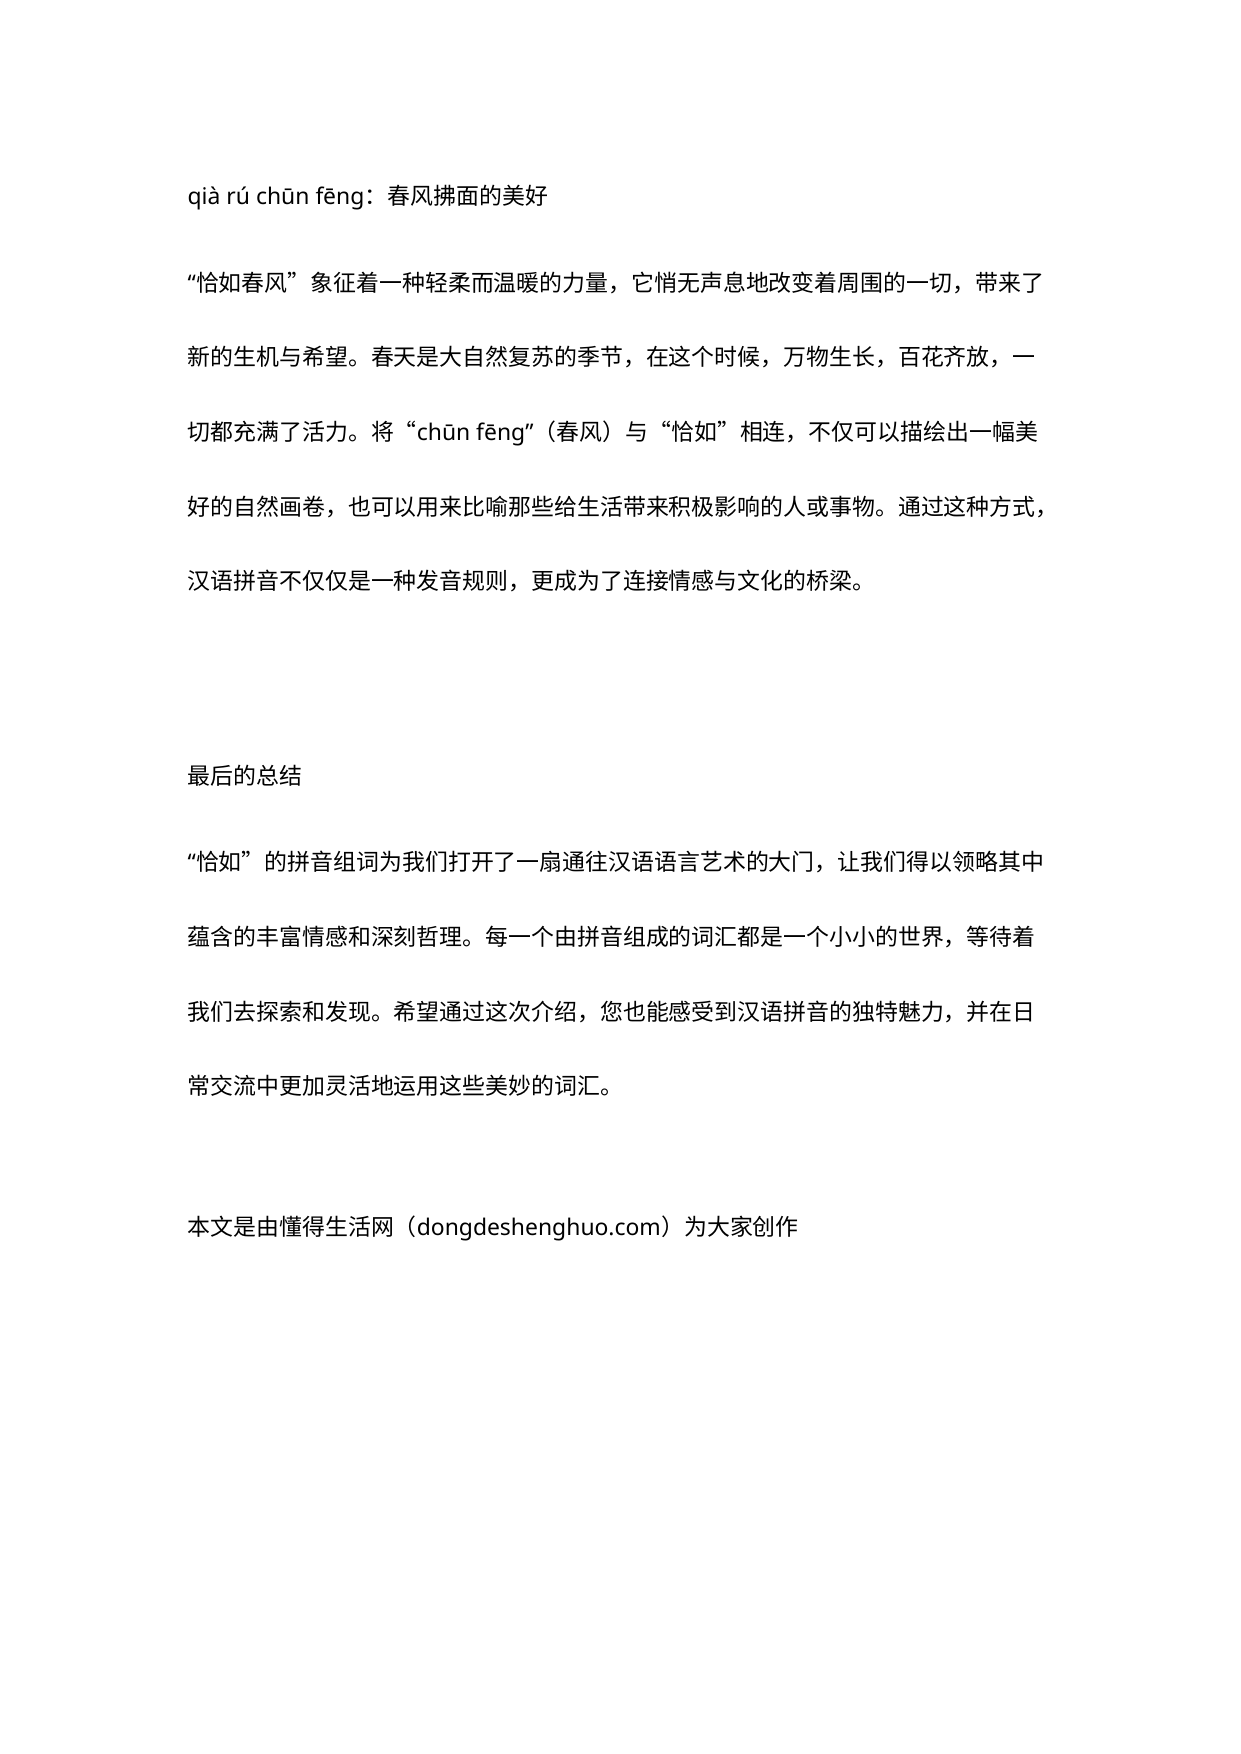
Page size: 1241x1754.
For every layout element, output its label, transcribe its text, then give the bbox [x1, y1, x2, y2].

text 本文是由懂得生活网（dongdeshenghuo.com）为大家创作 [187, 1193, 1053, 1258]
text 最后的总结 [187, 742, 1053, 807]
text “恰如春风”象征着一种轻柔而温暖的力量，它悄无声息地改变着周围的一切，带来了新的生机与希望。春天是大自然复苏的季节，在这个时候，万物生长，百花齐放，一切都充满了活力。将“chūn fēng”（春风）与“恰如”相连，不仅可以描绘出一幅美好的自然画卷，也可以用来比喻那些给生活带来积极影响的人或事物。通过这种方式，汉语拼音不仅仅是一种发音规则，更成为了连接情感与文化的桥梁。 [187, 249, 1053, 612]
text qià rú chūn fēng：春风拂面的美好 [187, 162, 1053, 227]
text “恰如”的拼音组词为我们打开了一扇通往汉语语言艺术的大门，让我们得以领略其中蕴含的丰富情感和深刻哲理。每一个由拼音组成的词汇都是一个小小的世界，等待着我们去探索和发现。希望通过这次介绍，您也能感受到汉语拼音的独特魅力，并在日常交流中更加灵活地运用这些美妙的词汇。 [187, 828, 1053, 1117]
